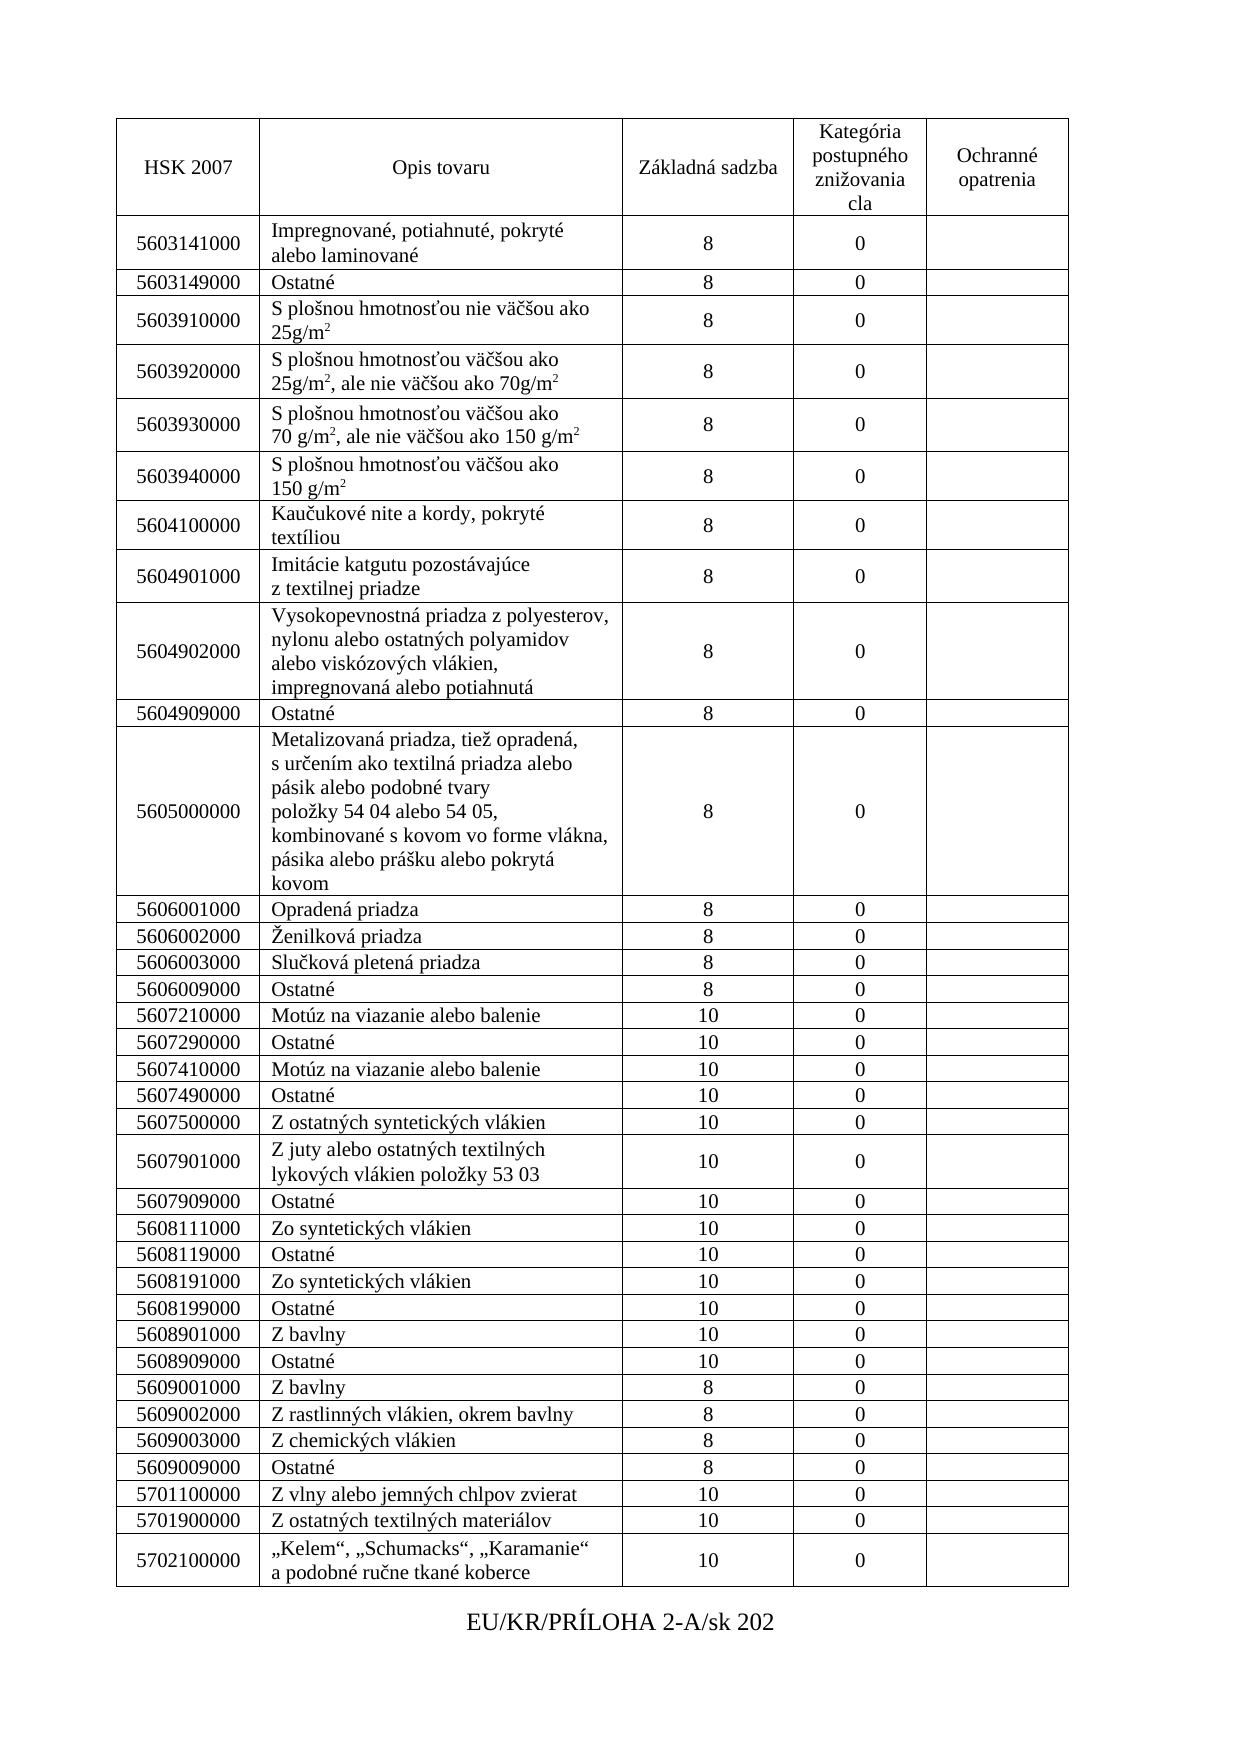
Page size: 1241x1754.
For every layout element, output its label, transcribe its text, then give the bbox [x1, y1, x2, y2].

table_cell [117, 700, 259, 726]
table_header Ochranné opatrenia [927, 119, 1068, 215]
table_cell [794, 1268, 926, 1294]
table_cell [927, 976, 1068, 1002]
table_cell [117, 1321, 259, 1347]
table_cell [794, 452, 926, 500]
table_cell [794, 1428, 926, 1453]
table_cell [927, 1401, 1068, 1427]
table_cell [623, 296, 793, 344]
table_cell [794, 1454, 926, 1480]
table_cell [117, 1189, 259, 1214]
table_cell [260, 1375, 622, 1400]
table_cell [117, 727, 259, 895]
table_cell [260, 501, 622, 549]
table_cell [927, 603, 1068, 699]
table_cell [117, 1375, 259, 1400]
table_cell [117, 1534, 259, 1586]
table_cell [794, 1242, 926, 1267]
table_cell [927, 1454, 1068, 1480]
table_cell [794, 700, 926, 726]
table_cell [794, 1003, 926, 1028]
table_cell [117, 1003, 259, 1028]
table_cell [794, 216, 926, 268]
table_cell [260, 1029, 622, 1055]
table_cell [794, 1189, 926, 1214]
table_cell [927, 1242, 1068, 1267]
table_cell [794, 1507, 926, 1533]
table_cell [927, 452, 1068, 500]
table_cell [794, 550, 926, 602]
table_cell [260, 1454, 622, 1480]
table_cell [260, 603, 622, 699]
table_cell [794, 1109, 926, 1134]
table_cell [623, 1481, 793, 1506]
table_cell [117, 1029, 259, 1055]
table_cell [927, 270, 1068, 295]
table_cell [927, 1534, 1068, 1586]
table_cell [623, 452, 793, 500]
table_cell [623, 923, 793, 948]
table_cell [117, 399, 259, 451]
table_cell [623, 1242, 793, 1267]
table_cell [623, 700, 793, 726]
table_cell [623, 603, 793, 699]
table_header Kategória postupného znižovania cla [794, 119, 926, 215]
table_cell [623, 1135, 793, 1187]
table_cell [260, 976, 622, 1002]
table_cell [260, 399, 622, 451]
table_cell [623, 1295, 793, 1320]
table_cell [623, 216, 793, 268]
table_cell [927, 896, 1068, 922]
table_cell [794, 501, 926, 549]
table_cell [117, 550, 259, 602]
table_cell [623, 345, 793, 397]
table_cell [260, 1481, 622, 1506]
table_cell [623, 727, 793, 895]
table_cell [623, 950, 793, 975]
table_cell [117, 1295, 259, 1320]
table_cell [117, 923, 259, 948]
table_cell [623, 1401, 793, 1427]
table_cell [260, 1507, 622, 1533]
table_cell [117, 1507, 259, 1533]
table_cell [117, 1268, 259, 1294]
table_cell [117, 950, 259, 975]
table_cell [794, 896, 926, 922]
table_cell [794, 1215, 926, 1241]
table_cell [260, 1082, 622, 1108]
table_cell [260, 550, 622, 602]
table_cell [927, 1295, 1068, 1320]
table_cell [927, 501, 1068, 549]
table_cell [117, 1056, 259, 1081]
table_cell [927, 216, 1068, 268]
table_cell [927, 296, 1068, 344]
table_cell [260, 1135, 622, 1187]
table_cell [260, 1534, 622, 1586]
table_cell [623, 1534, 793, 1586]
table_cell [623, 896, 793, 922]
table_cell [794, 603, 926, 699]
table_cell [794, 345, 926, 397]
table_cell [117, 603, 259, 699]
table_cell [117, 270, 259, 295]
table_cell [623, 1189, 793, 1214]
table_header Opis tovaru [260, 119, 622, 215]
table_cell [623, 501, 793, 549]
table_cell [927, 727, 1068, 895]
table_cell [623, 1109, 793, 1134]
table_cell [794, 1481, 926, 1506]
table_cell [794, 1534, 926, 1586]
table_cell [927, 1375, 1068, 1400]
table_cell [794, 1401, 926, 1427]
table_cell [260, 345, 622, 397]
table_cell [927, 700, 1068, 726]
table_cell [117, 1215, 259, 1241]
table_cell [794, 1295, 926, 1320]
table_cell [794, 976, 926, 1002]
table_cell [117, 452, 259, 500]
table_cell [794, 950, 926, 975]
table_header HSK 2007 [117, 119, 259, 215]
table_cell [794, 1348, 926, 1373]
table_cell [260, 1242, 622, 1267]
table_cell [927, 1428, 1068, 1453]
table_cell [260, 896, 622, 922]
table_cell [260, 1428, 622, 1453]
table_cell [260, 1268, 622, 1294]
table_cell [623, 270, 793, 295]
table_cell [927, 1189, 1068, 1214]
table_header Základná sadzba [623, 119, 793, 215]
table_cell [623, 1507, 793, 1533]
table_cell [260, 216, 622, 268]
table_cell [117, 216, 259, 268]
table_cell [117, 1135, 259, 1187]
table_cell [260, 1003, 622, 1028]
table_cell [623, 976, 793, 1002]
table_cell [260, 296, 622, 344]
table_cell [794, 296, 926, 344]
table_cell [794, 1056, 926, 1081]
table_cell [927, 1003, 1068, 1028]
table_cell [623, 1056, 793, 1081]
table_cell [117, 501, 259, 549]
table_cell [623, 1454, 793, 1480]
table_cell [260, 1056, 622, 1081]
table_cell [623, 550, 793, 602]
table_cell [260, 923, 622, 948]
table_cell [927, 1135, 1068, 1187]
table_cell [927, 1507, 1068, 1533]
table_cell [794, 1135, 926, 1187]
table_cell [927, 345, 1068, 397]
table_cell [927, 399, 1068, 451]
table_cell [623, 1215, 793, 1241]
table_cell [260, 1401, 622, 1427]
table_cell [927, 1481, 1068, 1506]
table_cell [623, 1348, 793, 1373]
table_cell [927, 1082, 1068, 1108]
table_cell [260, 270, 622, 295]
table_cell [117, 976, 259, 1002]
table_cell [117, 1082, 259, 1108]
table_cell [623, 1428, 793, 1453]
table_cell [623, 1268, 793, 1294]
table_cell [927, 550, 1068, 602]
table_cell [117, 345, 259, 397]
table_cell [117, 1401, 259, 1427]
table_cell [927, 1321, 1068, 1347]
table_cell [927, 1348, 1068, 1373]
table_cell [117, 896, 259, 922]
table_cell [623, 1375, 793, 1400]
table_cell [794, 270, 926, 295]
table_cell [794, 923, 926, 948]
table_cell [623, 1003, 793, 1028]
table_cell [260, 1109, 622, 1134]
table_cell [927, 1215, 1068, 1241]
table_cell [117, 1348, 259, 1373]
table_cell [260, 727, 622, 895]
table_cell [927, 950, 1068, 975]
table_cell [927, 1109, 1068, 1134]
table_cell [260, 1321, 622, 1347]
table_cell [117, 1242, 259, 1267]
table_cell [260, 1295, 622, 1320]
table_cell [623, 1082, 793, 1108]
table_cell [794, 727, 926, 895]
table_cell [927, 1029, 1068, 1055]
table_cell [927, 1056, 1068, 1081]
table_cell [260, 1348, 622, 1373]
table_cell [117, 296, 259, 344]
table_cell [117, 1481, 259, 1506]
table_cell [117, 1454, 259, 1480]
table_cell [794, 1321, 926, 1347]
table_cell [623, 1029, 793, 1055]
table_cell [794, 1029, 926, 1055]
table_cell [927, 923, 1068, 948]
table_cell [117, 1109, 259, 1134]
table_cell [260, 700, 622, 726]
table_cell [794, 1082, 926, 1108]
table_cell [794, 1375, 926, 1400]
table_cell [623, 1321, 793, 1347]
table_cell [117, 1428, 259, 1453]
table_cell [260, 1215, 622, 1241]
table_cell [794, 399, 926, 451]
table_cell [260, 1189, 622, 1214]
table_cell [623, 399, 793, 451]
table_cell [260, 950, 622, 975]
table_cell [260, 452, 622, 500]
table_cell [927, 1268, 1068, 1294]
